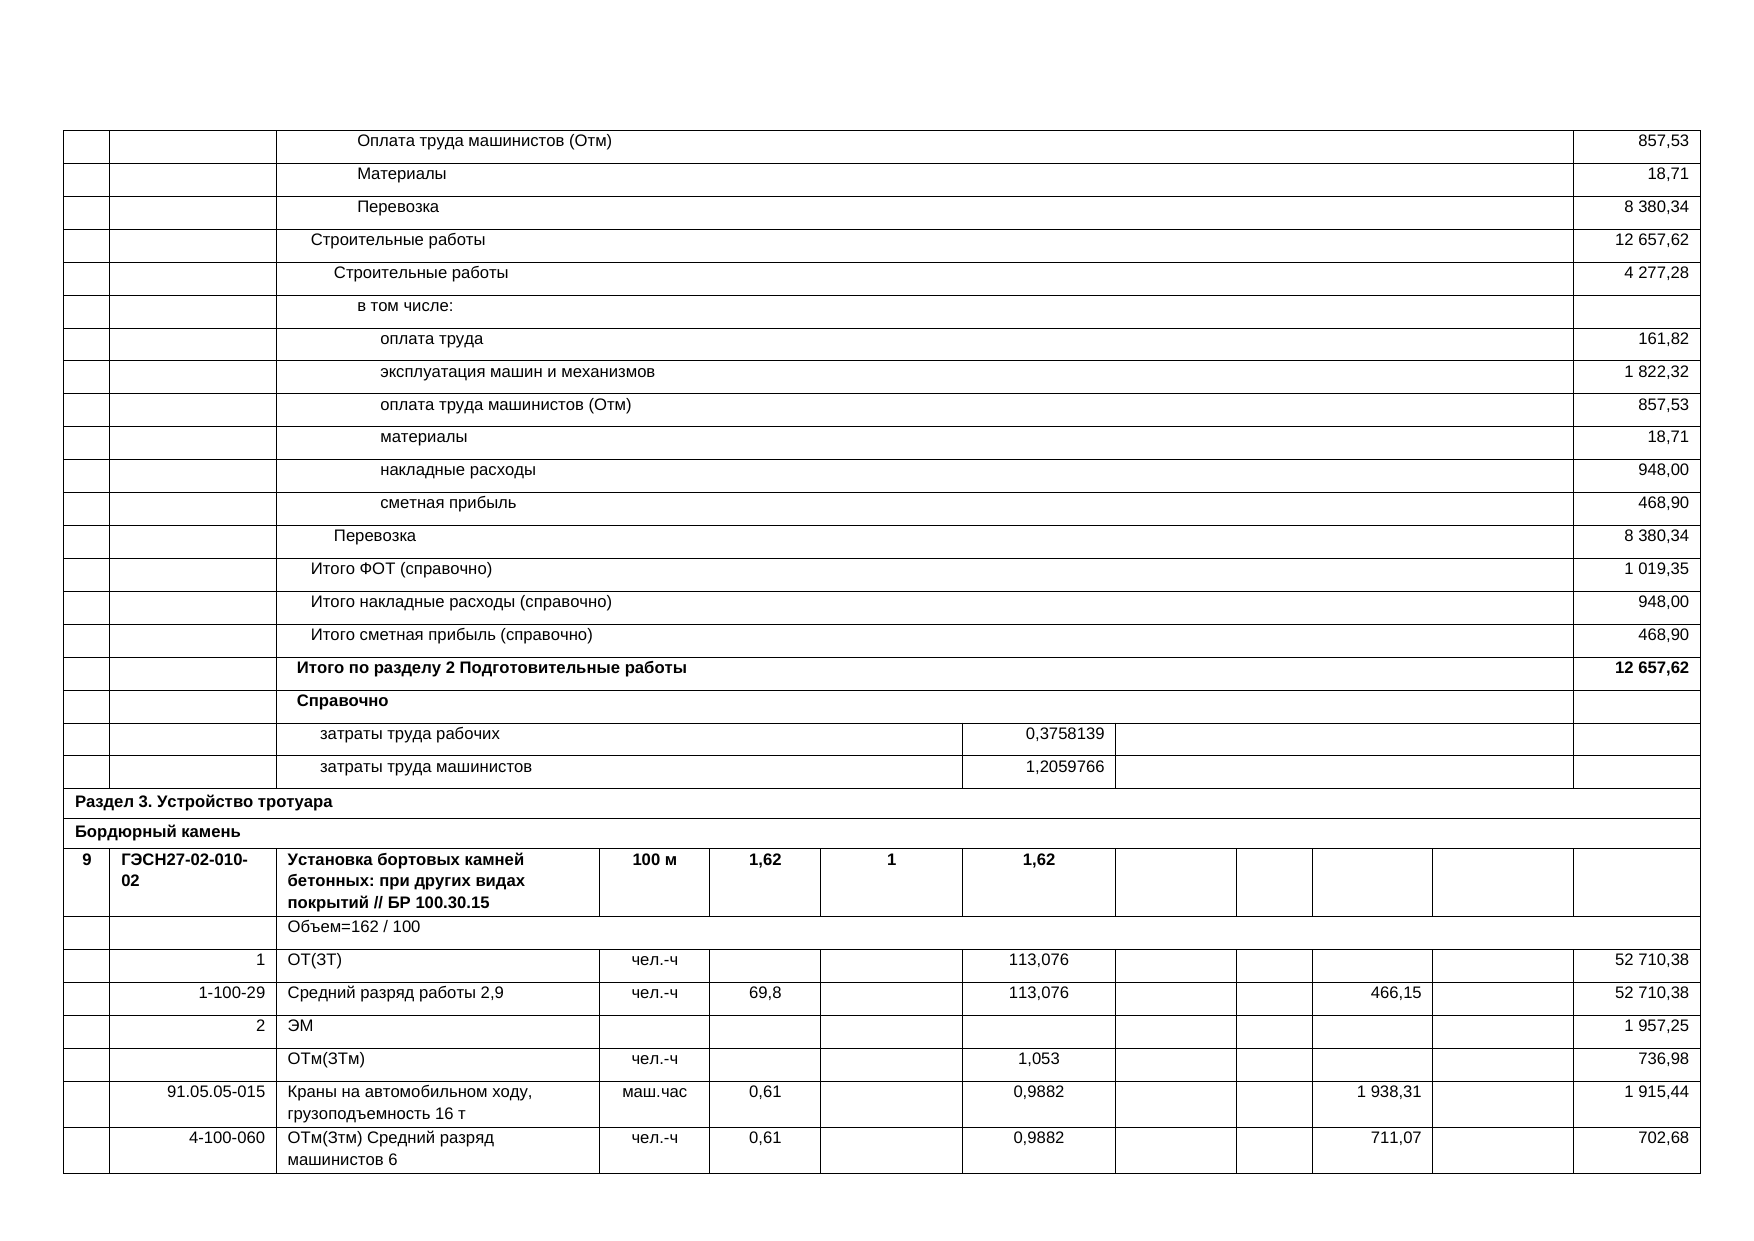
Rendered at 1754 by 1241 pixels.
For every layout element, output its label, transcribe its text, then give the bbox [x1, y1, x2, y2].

table_cell [1237, 1016, 1312, 1048]
table_cell [1116, 724, 1573, 755]
table_cell [1237, 983, 1312, 1015]
table_cell Итого сметная прибыль (справочно) [277, 625, 1573, 657]
table_cell ЭМ [277, 1016, 599, 1048]
table_cell Строительные работы [277, 263, 1573, 294]
table_cell 711,07 [1313, 1128, 1432, 1173]
table_cell 91.05.05-015 [110, 1082, 276, 1127]
table_cell 736,98 [1574, 1049, 1700, 1081]
table_cell Средний разряд работы 2,9 [277, 983, 599, 1015]
table_cell 1 019,35 [1574, 559, 1700, 591]
table_cell [1433, 849, 1573, 916]
table_cell [1237, 1049, 1312, 1081]
table_cell [1116, 849, 1236, 916]
table_cell накладные расходы [277, 460, 1573, 492]
table_cell 69,8 [710, 983, 820, 1015]
table_cell 12 657,62 [1574, 230, 1700, 262]
table_cell 1 915,44 [1574, 1082, 1700, 1127]
table_cell [64, 394, 109, 426]
table_cell [110, 526, 276, 558]
table_cell [1237, 950, 1312, 982]
table_cell 1-100-29 [110, 983, 276, 1015]
table_cell [710, 950, 820, 982]
table_cell 8 380,34 [1574, 197, 1700, 229]
table_cell Раздел 3. Устройство тротуара [64, 789, 1700, 818]
table_cell [110, 1049, 276, 1081]
table_cell оплата труда машинистов (Отм) [277, 394, 1573, 426]
table_cell [64, 361, 109, 393]
table_cell затраты труда рабочих [277, 724, 962, 755]
table_cell [1574, 691, 1700, 722]
table_cell [1574, 849, 1700, 916]
table_cell [1313, 950, 1432, 982]
table_cell [110, 691, 276, 722]
table_cell [110, 658, 276, 689]
table_cell [1237, 1082, 1312, 1127]
table_cell Оплата труда машинистов (Отм) [277, 131, 1573, 163]
table_cell 4 277,28 [1574, 263, 1700, 294]
table_cell 12 657,62 [1574, 658, 1700, 689]
table_cell [1574, 296, 1700, 327]
table_cell [64, 1049, 109, 1081]
table_cell 948,00 [1574, 592, 1700, 624]
table_cell [1433, 1128, 1573, 1173]
table_cell [963, 1016, 1115, 1048]
table_cell [64, 493, 109, 525]
table_cell 52 710,38 [1574, 983, 1700, 1015]
table_cell Краны на автомобильном ходу, грузоподъемность 16 т [277, 1082, 599, 1127]
table_cell [1116, 1128, 1236, 1173]
table_cell [1433, 1082, 1573, 1127]
table_cell 468,90 [1574, 625, 1700, 657]
table_cell [110, 263, 276, 294]
table_cell Итого по разделу 2 Подготовительные работы [277, 658, 1573, 689]
table_cell ГЭСН27-02-010-02 [110, 849, 276, 916]
table_cell [64, 559, 109, 591]
table_cell [110, 460, 276, 492]
table_cell [1116, 756, 1573, 788]
table_cell маш.час [600, 1082, 709, 1127]
table_cell 0,3758139 [963, 724, 1115, 755]
table_cell 0,61 [710, 1082, 820, 1127]
table_cell [110, 559, 276, 591]
table_cell [64, 296, 109, 327]
table_cell [64, 983, 109, 1015]
table_cell [64, 1016, 109, 1048]
table_cell [64, 658, 109, 689]
table_cell [64, 164, 109, 196]
table_cell затраты труда машинистов [277, 756, 962, 788]
table_cell ОТм(ЗТм) [277, 1049, 599, 1081]
table_cell [821, 1016, 962, 1048]
table_cell [64, 131, 109, 163]
table_cell 1,053 [963, 1049, 1115, 1081]
table_cell [821, 983, 962, 1015]
table_cell чел.-ч [600, 950, 709, 982]
table_cell 466,15 [1313, 983, 1432, 1015]
table_cell [64, 1128, 109, 1173]
table_cell [1433, 1049, 1573, 1081]
table_cell 857,53 [1574, 394, 1700, 426]
table_cell [110, 197, 276, 229]
table_cell [110, 131, 276, 163]
table_cell ОТм(Зтм) Средний разряд машинистов 6 [277, 1128, 599, 1173]
table_cell 0,9882 [963, 1082, 1115, 1127]
table_cell [64, 1082, 109, 1127]
table_cell [821, 1049, 962, 1081]
table_cell [110, 493, 276, 525]
table_cell [64, 460, 109, 492]
table_cell [110, 164, 276, 196]
table_cell [110, 592, 276, 624]
table_cell ОТ(ЗТ) [277, 950, 599, 982]
table_cell [110, 625, 276, 657]
table_cell [600, 1016, 709, 1048]
table_cell 1 [110, 950, 276, 982]
table_cell 9 [64, 849, 109, 916]
table_cell [64, 756, 109, 788]
table_cell [821, 1082, 962, 1127]
table_cell Строительные работы [277, 230, 1573, 262]
table_cell [1116, 1016, 1236, 1048]
table_cell [64, 427, 109, 459]
table_cell 18,71 [1574, 164, 1700, 196]
table_cell [1116, 983, 1236, 1015]
table_cell [110, 361, 276, 393]
table_cell 1,62 [963, 849, 1115, 916]
table_cell 468,90 [1574, 493, 1700, 525]
table_cell 2 [110, 1016, 276, 1048]
table_cell 52 710,38 [1574, 950, 1700, 982]
table_cell материалы [277, 427, 1573, 459]
table_cell Установка бортовых камней бетонных: при других видах покрытий // БР 100.30.15 [277, 849, 599, 916]
table_cell [64, 592, 109, 624]
table_cell 1 957,25 [1574, 1016, 1700, 1048]
table_cell [64, 329, 109, 360]
table_cell Справочно [277, 691, 1573, 722]
table_cell 100 м [600, 849, 709, 916]
table_cell [110, 427, 276, 459]
table_cell [64, 691, 109, 722]
table_cell [710, 1016, 820, 1048]
table_cell [1433, 1016, 1573, 1048]
table_cell 0,61 [710, 1128, 820, 1173]
table_cell 8 380,34 [1574, 526, 1700, 558]
table_cell [1574, 756, 1700, 788]
table_cell сметная прибыль [277, 493, 1573, 525]
table_cell [710, 1049, 820, 1081]
table_cell [821, 950, 962, 982]
table_cell чел.-ч [600, 983, 709, 1015]
table_cell чел.-ч [600, 1049, 709, 1081]
table_cell 161,82 [1574, 329, 1700, 360]
table_cell эксплуатация машин и механизмов [277, 361, 1573, 393]
table_cell [64, 197, 109, 229]
table_cell 113,076 [963, 950, 1115, 982]
table_cell [1116, 950, 1236, 982]
table_cell [821, 1128, 962, 1173]
table_cell [1433, 950, 1573, 982]
table_cell [1313, 1049, 1432, 1081]
table_cell [110, 917, 276, 949]
table_cell Перевозка [277, 197, 1573, 229]
table_cell [1433, 983, 1573, 1015]
table_cell [1313, 849, 1432, 916]
table_cell 702,68 [1574, 1128, 1700, 1173]
table_cell [64, 625, 109, 657]
table_cell 113,076 [963, 983, 1115, 1015]
table_cell 948,00 [1574, 460, 1700, 492]
table_cell 0,9882 [963, 1128, 1115, 1173]
table_cell Итого ФОТ (справочно) [277, 559, 1573, 591]
table_cell Объем=162 / 100 [277, 917, 1700, 949]
table_cell [1116, 1082, 1236, 1127]
table_cell [110, 230, 276, 262]
table_cell [64, 917, 109, 949]
table_cell 1,2059766 [963, 756, 1115, 788]
table_cell чел.-ч [600, 1128, 709, 1173]
table_cell [64, 526, 109, 558]
table_cell [110, 724, 276, 755]
table_cell [110, 756, 276, 788]
table_cell оплата труда [277, 329, 1573, 360]
table_cell в том числе: [277, 296, 1573, 327]
table_cell 1 [821, 849, 962, 916]
table_cell [64, 263, 109, 294]
table_cell Бордюрный камень [64, 819, 1700, 848]
table_cell [64, 230, 109, 262]
table_cell [64, 950, 109, 982]
table_cell Итого накладные расходы (справочно) [277, 592, 1573, 624]
table_cell 1 938,31 [1313, 1082, 1432, 1127]
table_cell [1237, 849, 1312, 916]
table_cell 1 822,32 [1574, 361, 1700, 393]
table_cell [110, 296, 276, 327]
table_cell 857,53 [1574, 131, 1700, 163]
table_cell [1237, 1128, 1312, 1173]
table_cell [1116, 1049, 1236, 1081]
table_cell [64, 724, 109, 755]
table_cell [1574, 724, 1700, 755]
table_cell [110, 394, 276, 426]
table_cell 4-100-060 [110, 1128, 276, 1173]
table_cell Перевозка [277, 526, 1573, 558]
table_cell 1,62 [710, 849, 820, 916]
table_cell [110, 329, 276, 360]
table_cell [1313, 1016, 1432, 1048]
table_cell 18,71 [1574, 427, 1700, 459]
table_cell Материалы [277, 164, 1573, 196]
